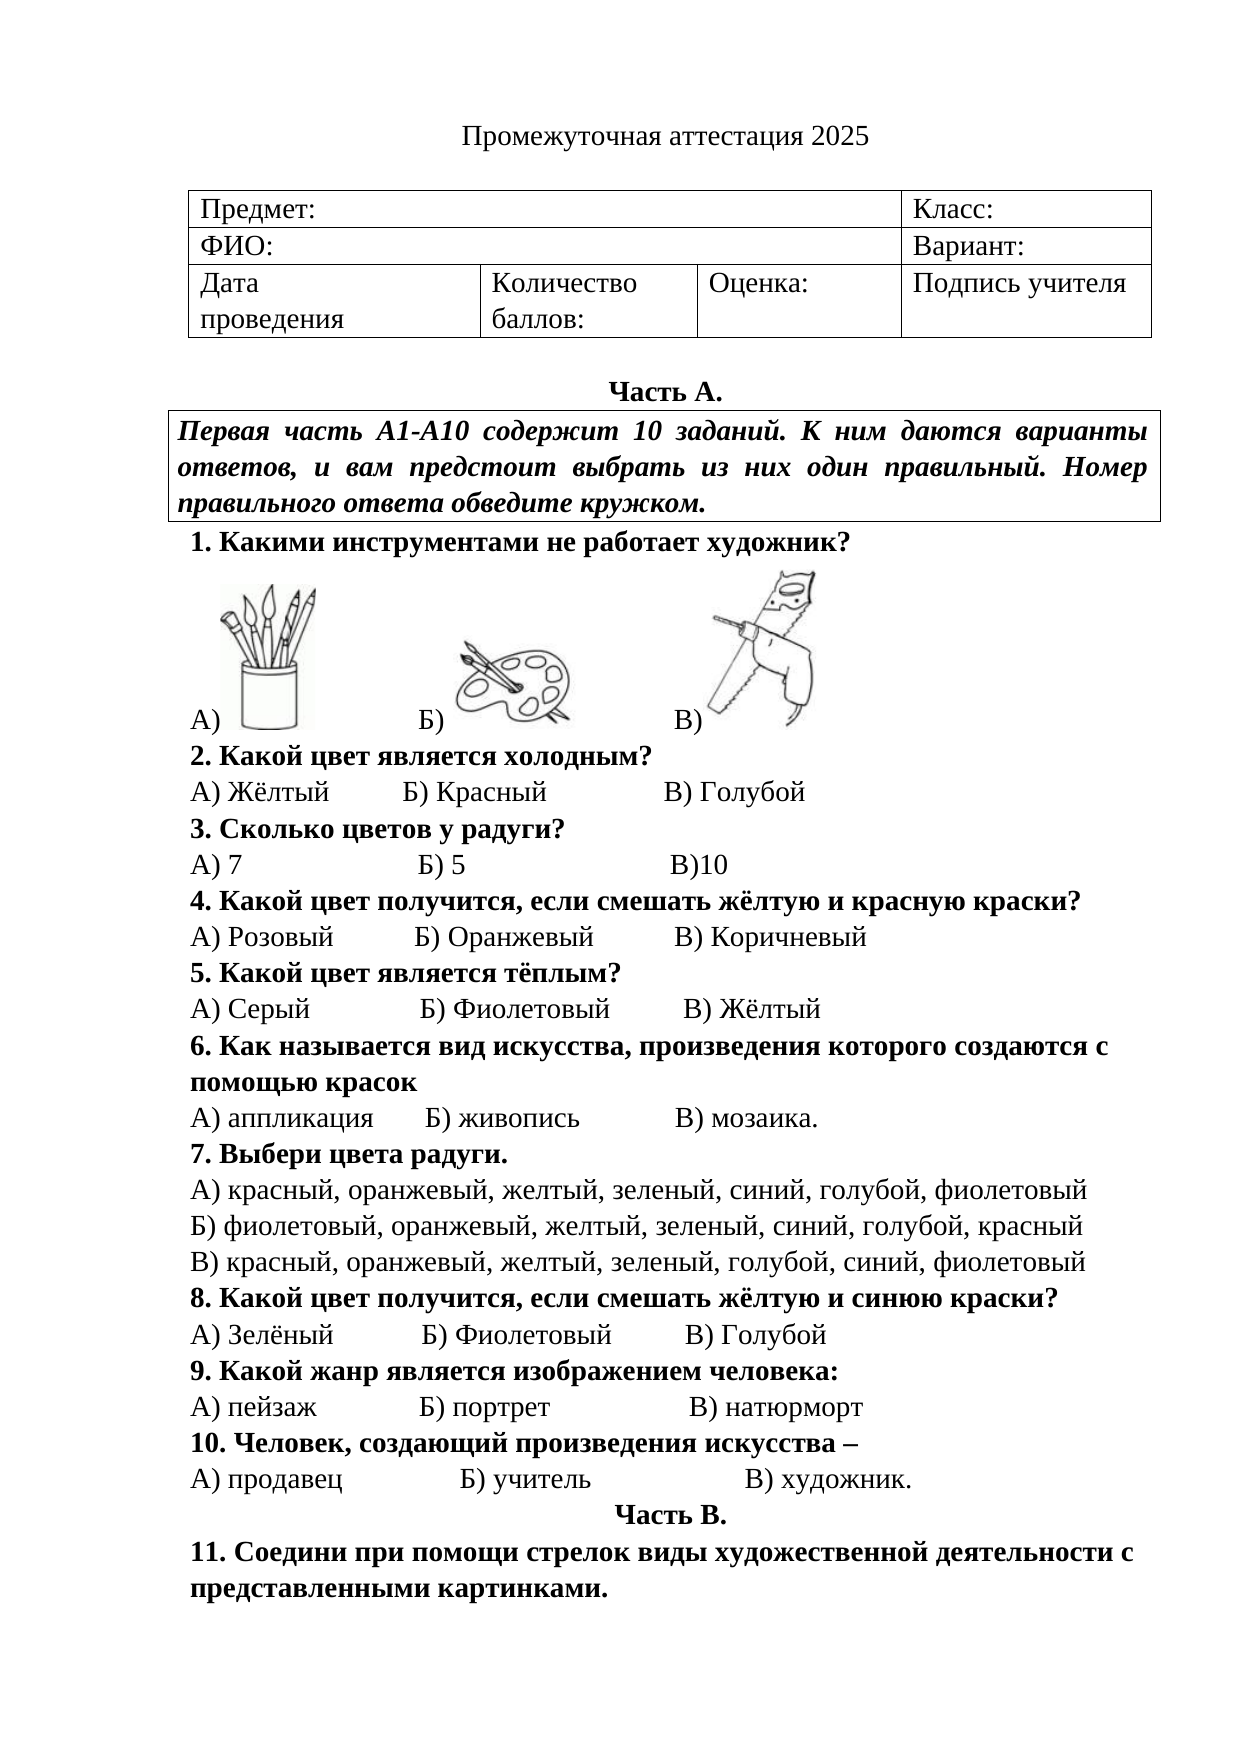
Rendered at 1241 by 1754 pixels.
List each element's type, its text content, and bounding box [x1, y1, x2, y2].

text 4. Какой цвет получится, если смешать жёлтую и красную краски? [190, 883, 1152, 917]
text А) Жёлтый Б) Красный В) Голубой [190, 774, 1152, 808]
text 5. Какой цвет является тёплым? [190, 955, 1152, 989]
text А) пейзаж Б) портрет В) натюрморт [190, 1389, 1152, 1423]
text 10. Человек, создающий произведения искусства – [190, 1425, 1152, 1459]
text 9. Какой жанр является изображением человека: [190, 1353, 1152, 1386]
text 1. Какими инструментами не работает художник? [190, 524, 1152, 558]
table_header Класс: [902, 191, 1151, 227]
picture [220, 584, 316, 730]
text А) Розовый Б) Оранжевый В) Коричневый [190, 919, 1152, 953]
text Б) фиолетовый, оранжевый, желтый, зеленый, синий, голубой, красный [190, 1208, 1152, 1242]
text Промежуточная аттестация 2025 [177, 118, 1154, 152]
picture [444, 635, 579, 730]
table_cell Вариант: [902, 228, 1151, 264]
table_cell Оценка: [698, 265, 901, 337]
picture [702, 560, 828, 730]
text Часть А. [177, 374, 1154, 407]
table_cell ФИО: [189, 228, 901, 264]
text А) красный, оранжевый, желтый, зеленый, синий, голубой, фиолетовый [190, 1172, 1152, 1206]
text Первая часть А1-А10 содержит 10 заданий. К ним даются варианты ответов, и вам предстоит выбрать из них один правильный. Номер правильного ответа обведите кружком. [169, 411, 1160, 521]
text А) Зелёный Б) Фиолетовый В) Голубой [190, 1317, 1152, 1350]
text 7. Выбери цвета радуги. [190, 1136, 1152, 1169]
text А) аппликация Б) живопись В) мозаика. [190, 1100, 1152, 1133]
text 8. Какой цвет получится, если смешать жёлтую и синюю краски? [190, 1281, 1152, 1314]
text 11. Соедини при помощи стрелок виды художественной деятельности с представленными картинками. [190, 1534, 1152, 1603]
text А) продавец Б) учитель В) художник. [190, 1461, 1152, 1495]
table_cell Подпись учителя [902, 265, 1151, 337]
text А) 7 Б) 5 В)10 [190, 847, 1152, 880]
text 2. Какой цвет является холодным? [190, 738, 1152, 772]
text А) Серый Б) Фиолетовый В) Жёлтый [190, 991, 1152, 1025]
table_cell Количество баллов: [481, 265, 697, 337]
table_header Предмет: [189, 191, 901, 227]
text 3. Сколько цветов у радуги? [190, 811, 1152, 844]
table_cell Дата проведения [189, 265, 480, 337]
text Часть В. [190, 1497, 1152, 1531]
text 6. Как называется вид искусства, произведения которого создаются с помощью красок [190, 1028, 1152, 1097]
text В) красный, оранжевый, желтый, зеленый, голубой, синий, фиолетовый [190, 1244, 1152, 1278]
